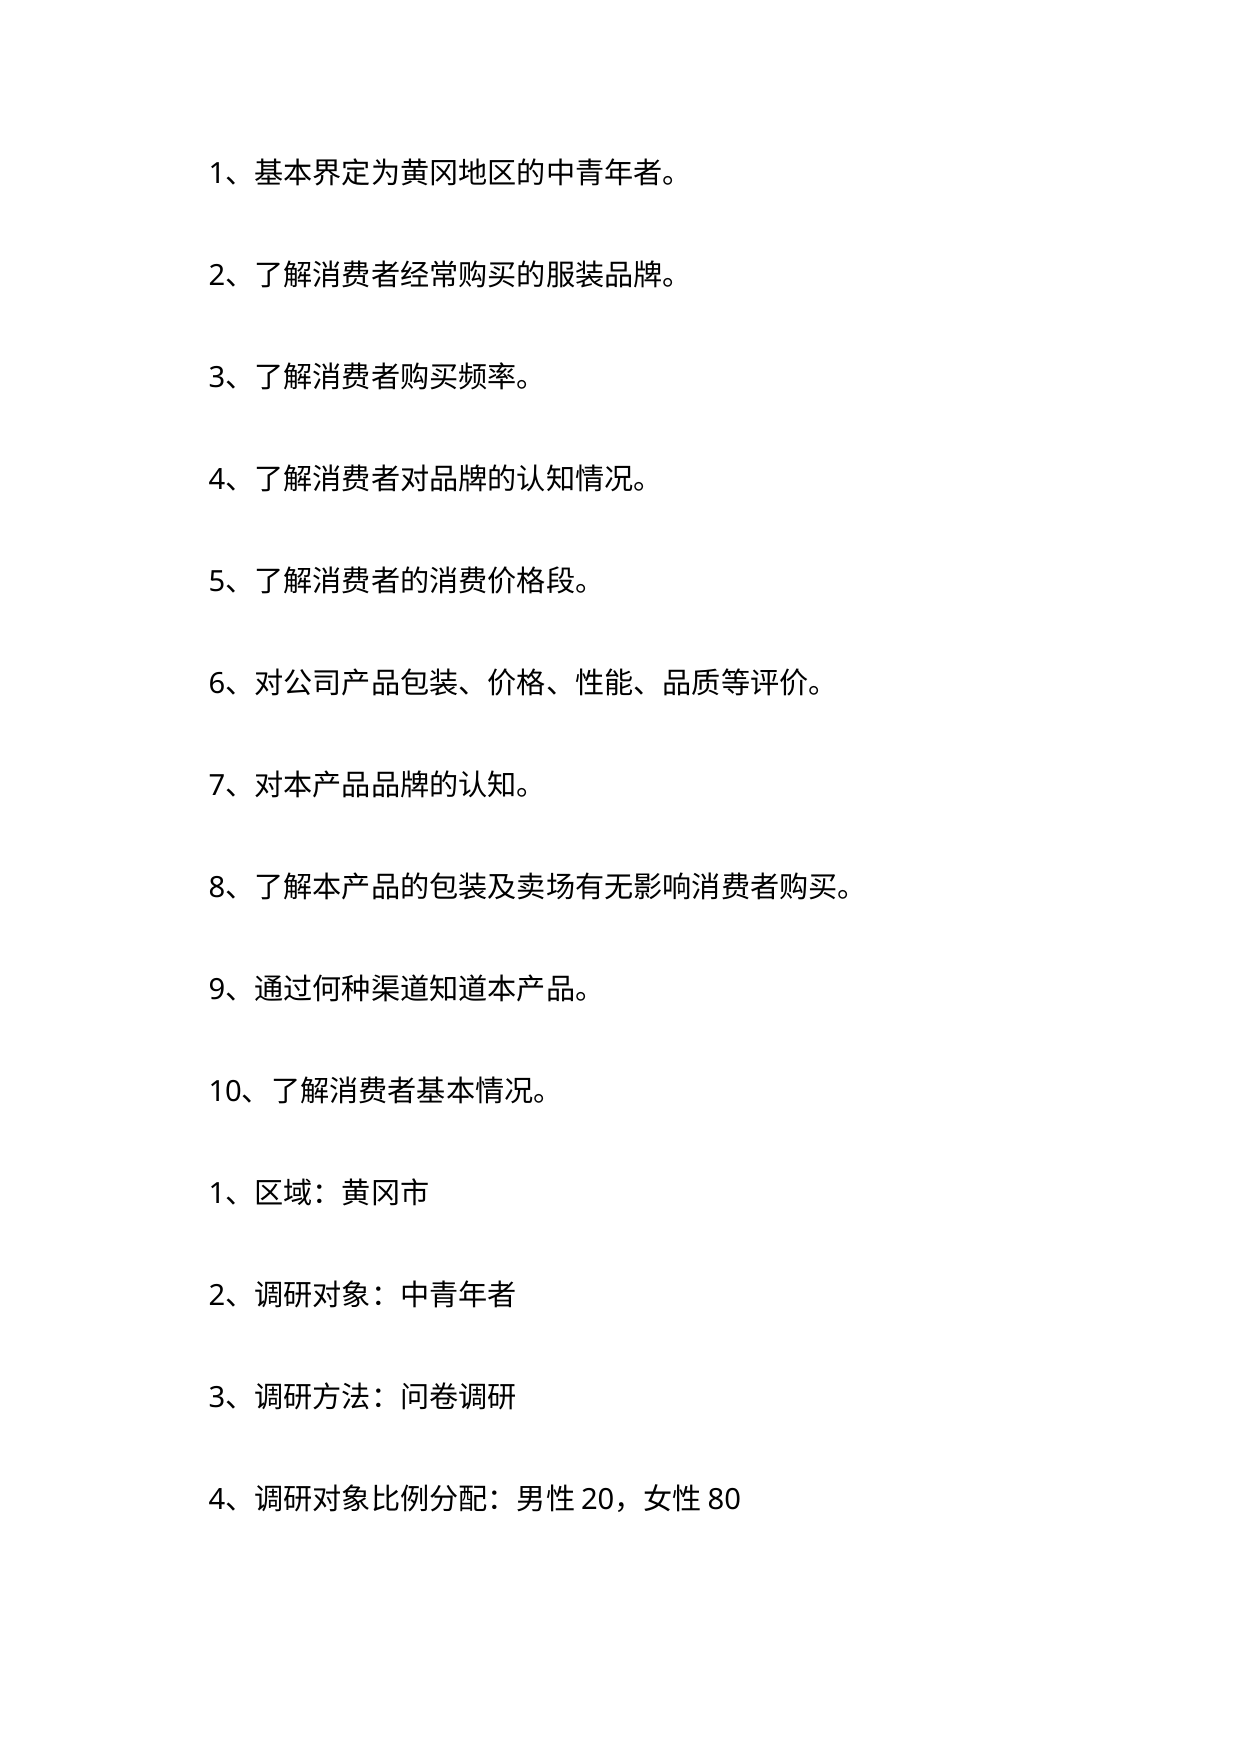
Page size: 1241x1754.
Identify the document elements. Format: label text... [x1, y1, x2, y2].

text 2、调研对象：中青年者 [150, 1272, 1090, 1314]
text 1、基本界定为黄冈地区的中青年者。 [150, 150, 1090, 192]
text 6、对公司产品包装、价格、性能、品质等评价。 [150, 660, 1090, 702]
text 10、了解消费者基本情况。 [150, 1068, 1090, 1110]
text 2、了解消费者经常购买的服装品牌。 [150, 252, 1090, 294]
text 7、对本产品品牌的认知。 [150, 762, 1090, 804]
text 9、通过何种渠道知道本产品。 [150, 966, 1090, 1008]
text 3、了解消费者购买频率。 [150, 354, 1090, 396]
text 4、了解消费者对品牌的认知情况。 [150, 456, 1090, 498]
text 5、了解消费者的消费价格段。 [150, 558, 1090, 600]
text 1、区域：黄冈市 [150, 1170, 1090, 1212]
text 4、调研对象比例分配：男性20，女性80 [150, 1476, 1090, 1518]
text 3、调研方法：问卷调研 [150, 1374, 1090, 1416]
text 8、了解本产品的包装及卖场有无影响消费者购买。 [150, 864, 1090, 906]
